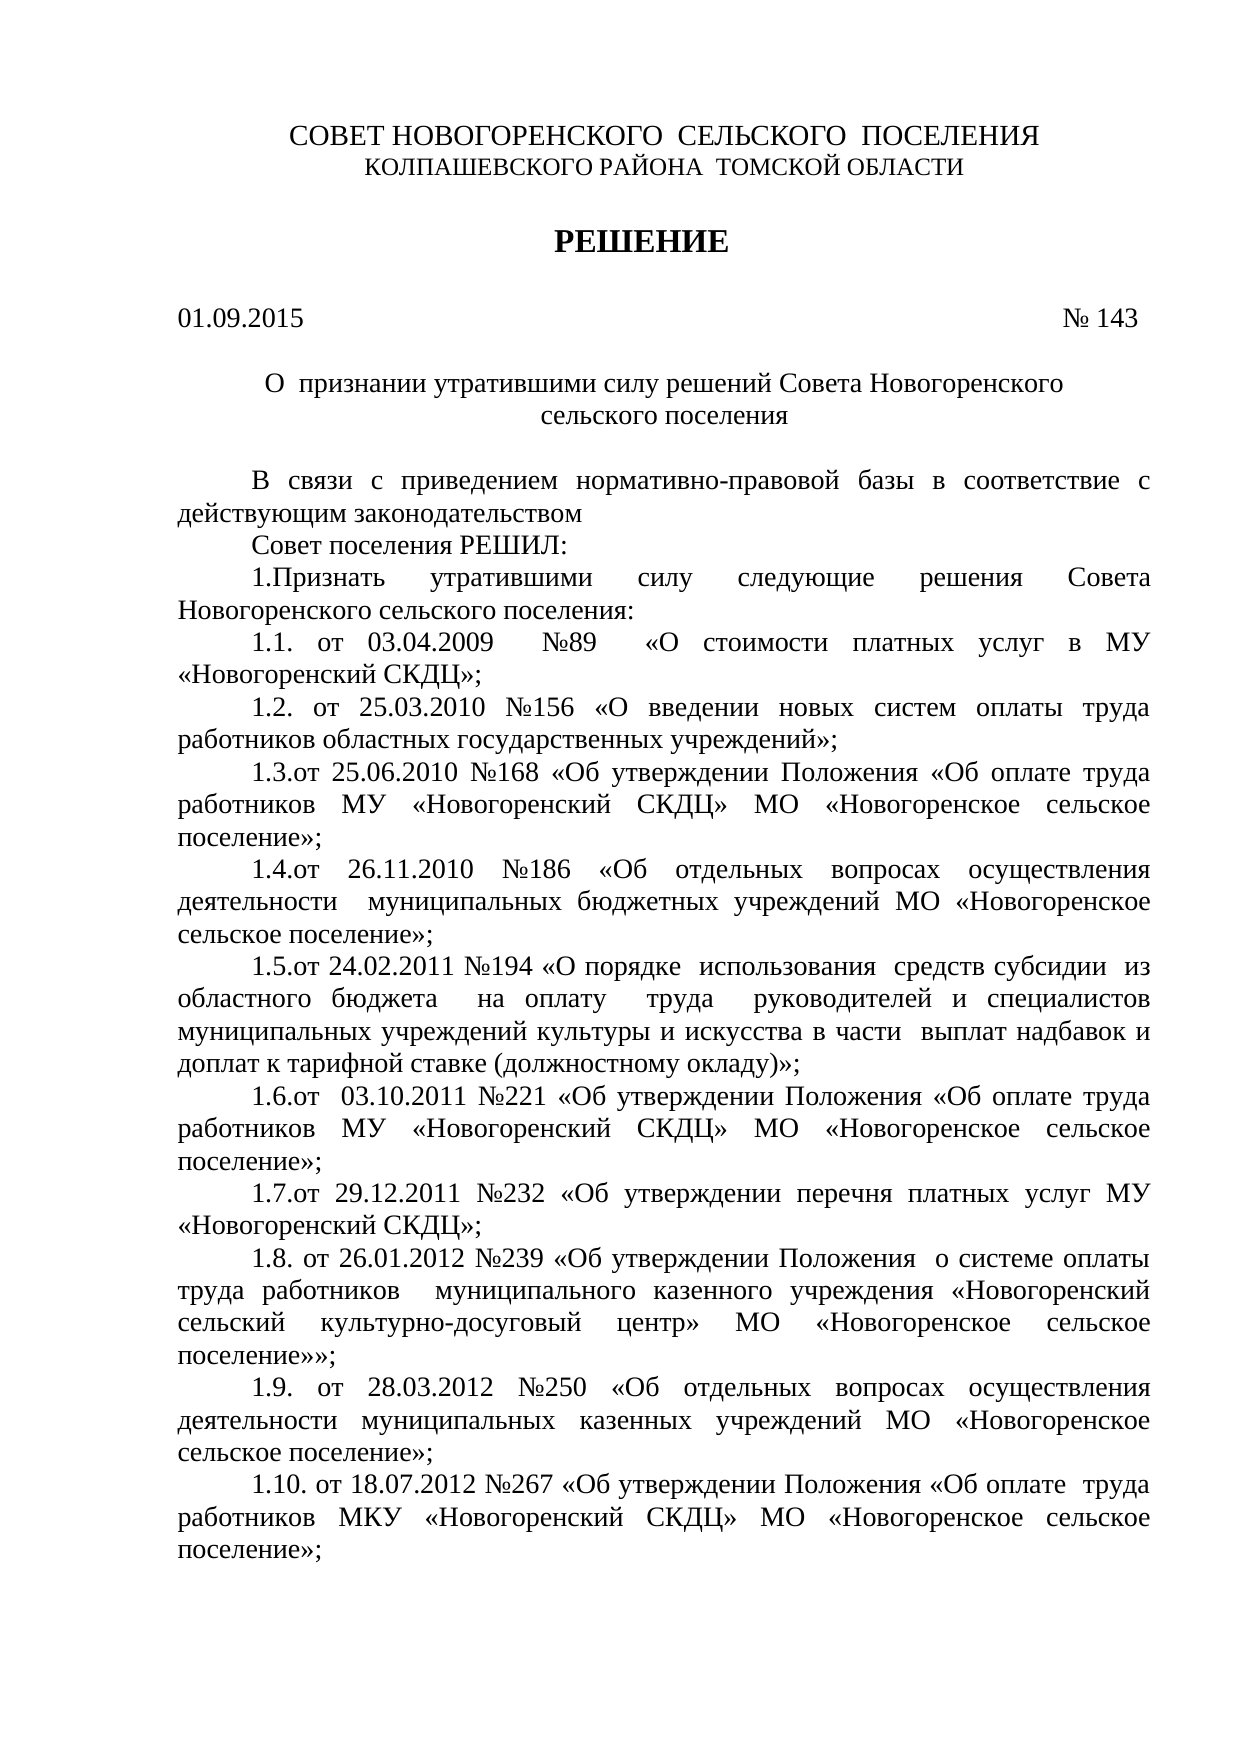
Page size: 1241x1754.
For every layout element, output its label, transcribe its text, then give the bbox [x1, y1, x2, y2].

text КОЛПАШЕВСКОГО РАЙОНА ТОМСКОЙ ОБЛАСТИ [177, 152, 1152, 180]
text 1.7.от 29.12.2011 №232 «Об утверждении перечня платных услуг МУ «Новогоренский СКДЦ»; [177, 1176, 1152, 1241]
text сельского поселения [177, 398, 1152, 431]
text 01.09.2015 № 143 [177, 301, 1152, 334]
text В связи с приведением нормативно-правовой базы в соответствие с действующим законодательством [177, 463, 1152, 528]
text 1.6.от 03.10.2011 №221 «Об утверждении Положения «Об оплате труда работников МУ «Новогоренский СКДЦ» МО «Новогоренское сельское поселение»; [177, 1079, 1152, 1176]
subtitle СОВЕТ НОВОГОРЕНСКОГО СЕЛЬСКОГО ПОСЕЛЕНИЯ [177, 118, 1152, 152]
text 1.3.от 25.06.2010 №168 «Об утверждении Положения «Об оплате труда работников МУ «Новогоренский СКДЦ» МО «Новогоренское сельское поселение»; [177, 755, 1152, 852]
text 1.8. от 26.01.2012 №239 «Об утверждении Положения о системе оплаты труда работников муниципального казенного учреждения «Новогоренский сельский культурно-досуговый центр» МО «Новогоренское сельское поселение»»; [177, 1241, 1152, 1370]
text 1.10. от 18.07.2012 №267 «Об утверждении Положения «Об оплате труда работников МКУ «Новогоренский СКДЦ» МО «Новогоренское сельское поселение»; [177, 1467, 1152, 1565]
text 1.1. от 03.04.2009 №89 «О стоимости платных услуг в МУ «Новогоренский СКДЦ»; [177, 625, 1152, 690]
text 1.4.от 26.11.2010 №186 «Об отдельных вопросах осуществления деятельности муниципальных бюджетных учреждений МО «Новогоренское сельское поселение»; [177, 852, 1152, 949]
text О признании утратившими силу решений Совета Новогоренского [177, 366, 1152, 398]
text Совет поселения РЕШИЛ: [177, 528, 1152, 560]
text РЕШЕНИЕ [177, 222, 1152, 260]
text 1.2. от 25.03.2010 №156 «О введении новых систем оплаты труда работников областных государственных учреждений»; [177, 690, 1152, 755]
text 1.Признать утратившими силу следующие решения Совета Новогоренского сельского поселения: [177, 560, 1152, 625]
text 1.9. от 28.03.2012 №250 «Об отдельных вопросах осуществления деятельности муниципальных казенных учреждений МО «Новогоренское сельское поселение»; [177, 1370, 1152, 1467]
text 1.5.от 24.02.2011 №194 «О порядке использования средств субсидии из областного бюджета на оплату труда руководителей и специалистов муниципальных учреждений культуры и искусства в части выплат надбавок и доплат к тарифной ставке (должностному окладу)»; [177, 949, 1152, 1079]
